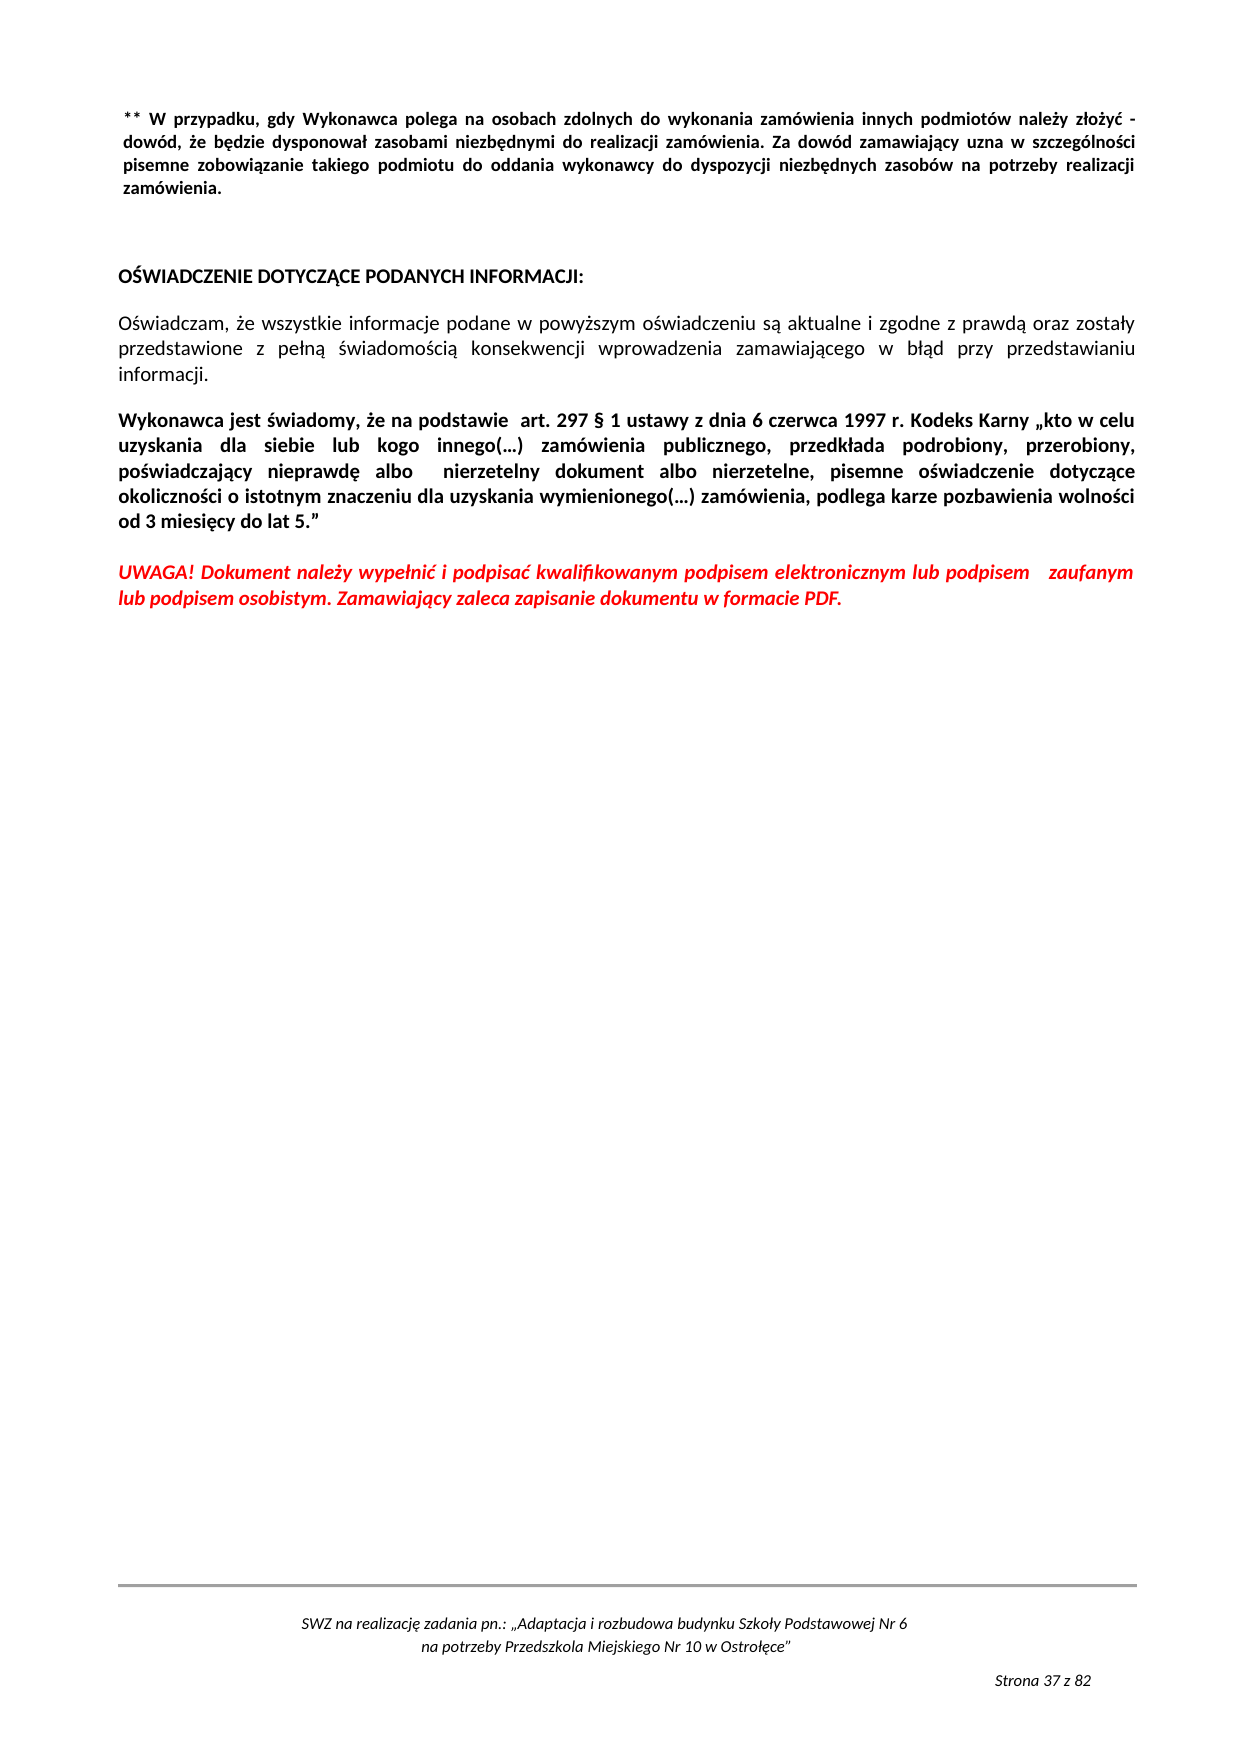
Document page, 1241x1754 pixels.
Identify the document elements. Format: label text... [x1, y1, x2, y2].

text Oświadczam, że wszystkie informacje podane w powyższym oświadczeniu są aktualne i zgodne z prawdą oraz zostały przedstawione z pełną świadomością konsekwencji wprowadzenia zamawiającego w błąd przy przedstawianiu informacji. [118, 310, 1137, 386]
text ** W przypadku, gdy Wykonawca polega na osobach zdolnych do wykonania zamówienia innych podmiotów należy złożyć -dowód, że będzie dysponował zasobami niezbędnymi do realizacji zamówienia. Za dowód zamawiający uzna w szczególności pisemne zobowiązanie takiego podmiotu do oddania wykonawcy do dyspozycji niezbędnych zasobów na potrzeby realizacji zamówienia. [123, 107, 1137, 199]
text OŚWIADCZENIE DOTYCZĄCE PODANYCH INFORMACJI: [118, 264, 1137, 289]
text Wykonawca jest świadomy, że na podstawie art. 297 § 1 ustawy z dnia 6 czerwca 1997 r. Kodeks Karny „kto w celu uzyskania dla siebie lub kogo innego(…) zamówienia publicznego, przedkłada podrobiony, przerobiony, poświadczający nieprawdę albo nierzetelny dokument albo nierzetelne, pisemne oświadczenie dotyczące okoliczności o istotnym znaczeniu dla uzyskania wymienionego(…) zamówienia, podlega karze pozbawienia wolności od 3 miesięcy do lat 5.” [118, 407, 1137, 534]
text UWAGA! Dokument należy wypełnić i podpisać kwalifikowanym podpisem elektronicznym lub podpisem zaufanym lub podpisem osobistym. Zamawiający zaleca zapisanie dokumentu w formacie PDF. [118, 559, 1137, 610]
